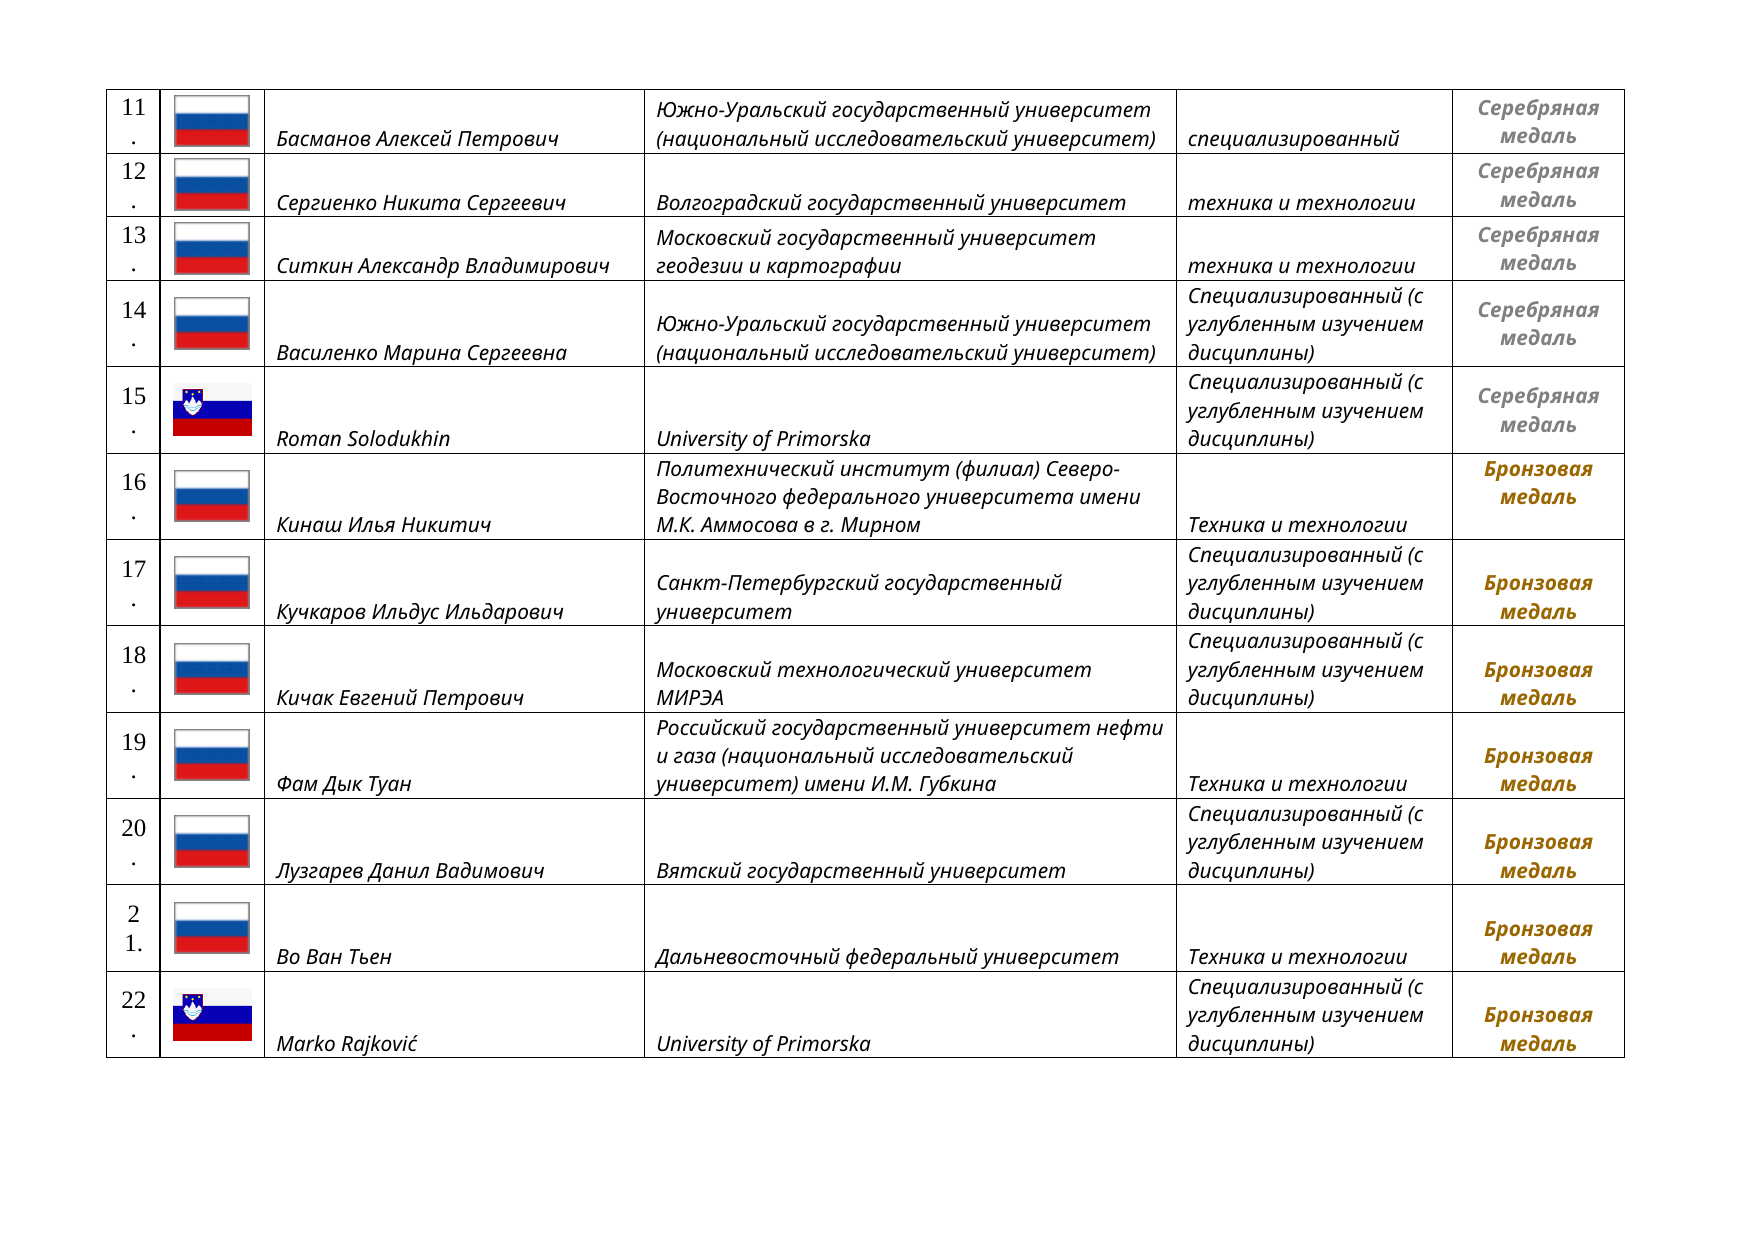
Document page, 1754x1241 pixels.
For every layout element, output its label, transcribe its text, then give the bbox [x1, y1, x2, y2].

table_cell [161, 154, 264, 216]
table_cell Техника и технологии [1177, 885, 1452, 971]
table_cell Волгоградский государственный университет [645, 154, 1176, 216]
table_cell Roman Solodukhin [265, 367, 644, 453]
picture [174, 902, 250, 954]
table_cell Московский государственный университет геодезии и картографии [645, 217, 1176, 280]
picture [174, 470, 250, 522]
table_cell Лузгарев Данил Вадимович [265, 799, 644, 884]
table_cell Серебряная медаль [1453, 90, 1624, 152]
table_cell Бронзовая медаль [1453, 713, 1624, 798]
picture [174, 95, 250, 147]
table_cell Бронзовая медаль [1453, 540, 1624, 625]
table_cell 18. [107, 626, 159, 712]
table_cell 22. [107, 972, 159, 1057]
table_cell Ситкин Александр Владимирович [265, 217, 644, 280]
picture [173, 383, 252, 436]
table_cell Серебряная медаль [1453, 154, 1624, 216]
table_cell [1177, 972, 1452, 1057]
table_cell Московский технологический университет МИРЭА [645, 626, 1176, 712]
table_cell Специализированный (с углубленным изучением дисциплины) [1177, 626, 1452, 712]
table_cell [161, 885, 264, 971]
table_cell [161, 799, 264, 884]
table_cell Серебряная медаль [1453, 367, 1624, 453]
table_cell Вятский государственный университет [645, 799, 1176, 884]
table_cell [161, 90, 264, 152]
table_cell Специализированный (с углубленным изучением дисциплины) [1177, 540, 1452, 625]
table_cell Специализированный (с углубленным изучением дисциплины) [1177, 367, 1452, 453]
table_cell Во Ван Тьен [265, 885, 644, 971]
picture [174, 729, 250, 781]
table_cell 11. [107, 90, 159, 152]
table_cell Санкт-Петербургский государственный университет [645, 540, 1176, 625]
table_cell специализированный [1177, 90, 1452, 152]
table_cell Техника и технологии [1177, 713, 1452, 798]
table_cell [161, 540, 264, 625]
table_cell 14. [107, 281, 159, 366]
table_cell Бронзовая медаль [1453, 972, 1624, 1057]
table_cell Техника и технологии [1177, 454, 1452, 539]
table_cell Кучкаров Ильдус Ильдарович [265, 540, 644, 625]
table_cell University of Primorska [645, 367, 1176, 453]
table_cell Marko Rajković [265, 972, 644, 1057]
table_cell техника и технологии [1177, 154, 1452, 216]
table_cell [161, 713, 264, 798]
picture [174, 158, 250, 211]
table_cell Серебряная медаль [1453, 217, 1624, 280]
table_cell 12. [107, 154, 159, 216]
table_cell 19. [107, 713, 159, 798]
table_cell Фам Дык Туан [265, 713, 644, 798]
table_cell [161, 281, 264, 366]
table_cell Кинаш Илья Никитич [265, 454, 644, 539]
table_cell Бронзовая медаль [1453, 799, 1624, 884]
picture [174, 643, 250, 695]
picture [174, 556, 250, 609]
table_cell 20. [107, 799, 159, 884]
table_cell [161, 217, 264, 280]
table_cell Южно-Уральский государственный университет (национальный исследовательский университет) [645, 90, 1176, 152]
picture [174, 815, 250, 868]
table_cell 15. [107, 367, 159, 453]
table_cell техника и технологии [1177, 217, 1452, 280]
table_cell 17. [107, 540, 159, 625]
table_cell Южно-Уральский государственный университет (национальный исследовательский университет) [645, 281, 1176, 366]
table_cell [161, 972, 264, 1057]
table_cell Басманов Алексей Петрович [265, 90, 644, 152]
table_cell Специализированный (с углубленным изучением дисциплины) [1177, 281, 1452, 366]
table_cell Российский государственный университет нефти и газа (национальный исследовательский университет) имени И.М. Губкина [645, 713, 1176, 798]
table_cell Сергиенко Никита Сергеевич [265, 154, 644, 216]
table_cell Кичак Евгений Петрович [265, 626, 644, 712]
picture [174, 297, 250, 350]
table_cell Специализированный (с углубленным изучением дисциплины) [1177, 799, 1452, 884]
table_cell Политехнический институт (филиал) Северо-Восточного федерального университета имени М.К. Аммосова в г. Мирном [645, 454, 1176, 539]
table_cell 16. [107, 454, 159, 539]
table_cell [161, 367, 264, 453]
table_cell Бронзовая медаль [1453, 626, 1624, 712]
table_cell Василенко Марина Сергеевна [265, 281, 644, 366]
picture [173, 988, 252, 1041]
table_cell [161, 626, 264, 712]
table_cell [161, 454, 264, 539]
table_cell Дальневосточный федеральный университет [645, 885, 1176, 971]
picture [174, 222, 250, 275]
table_cell University of Primorska [645, 972, 1176, 1057]
table_cell Бронзовая медаль [1453, 454, 1624, 539]
table_cell Серебряная медаль [1453, 281, 1624, 366]
table_cell Бронзовая медаль [1453, 885, 1624, 971]
table_cell 21. [107, 885, 159, 971]
table_cell 13. [107, 217, 159, 280]
